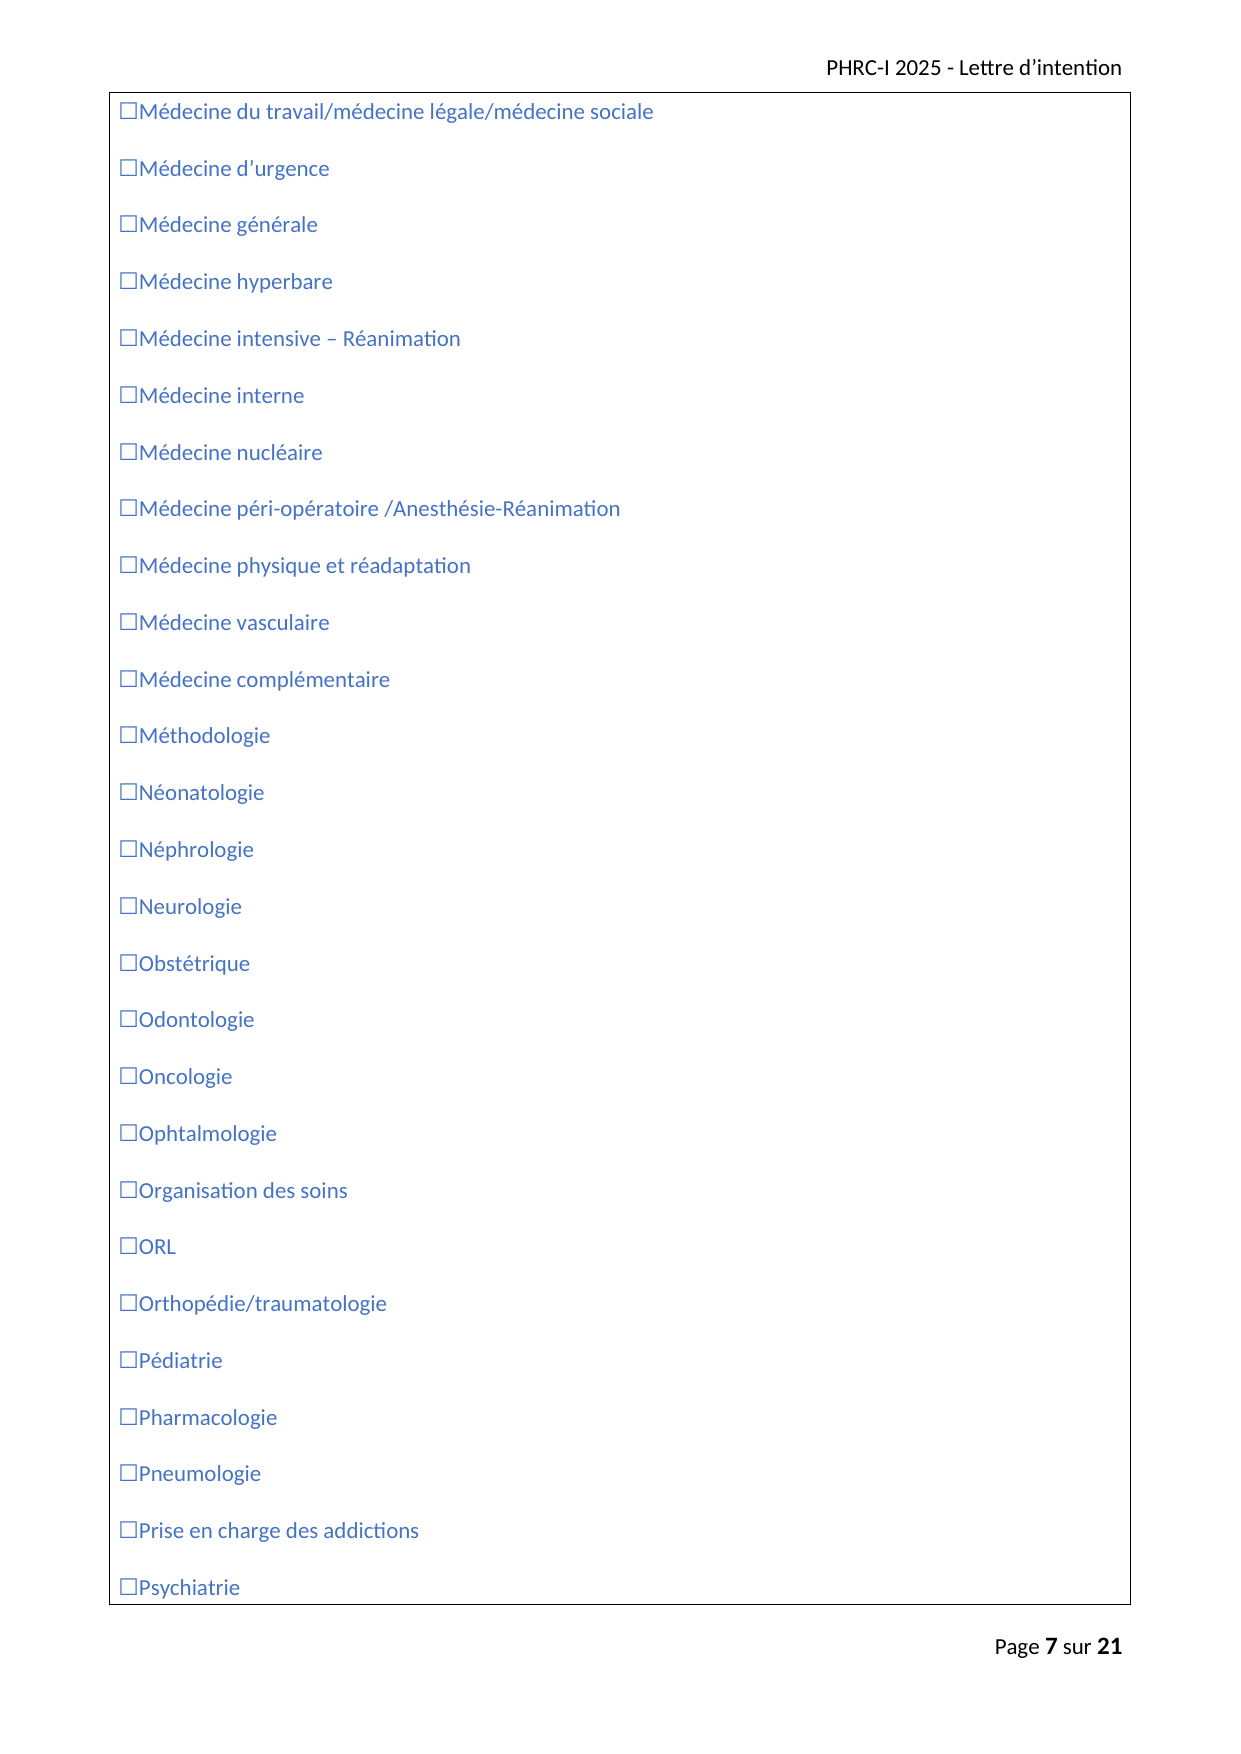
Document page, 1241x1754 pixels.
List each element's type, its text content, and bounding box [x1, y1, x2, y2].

text Néphrologie [110, 830, 1130, 864]
text Médecine du travail/médecine légale/médecine sociale [110, 93, 1130, 126]
text Orthopédie/traumatologie [110, 1284, 1130, 1318]
text Médecine hyperbare [110, 262, 1130, 296]
text Médecine intensive – Réanimation [110, 319, 1130, 353]
text Méthodologie [110, 716, 1130, 751]
text Ophtalmologie [110, 1114, 1130, 1148]
text Obstétrique [110, 943, 1130, 978]
text Oncologie [110, 1057, 1130, 1091]
text Médecine d’urgence [110, 148, 1130, 183]
text Médecine vasculaire [110, 603, 1130, 637]
text ORL [110, 1227, 1130, 1262]
text Médecine physique et réadaptation [110, 546, 1130, 580]
text Neurologie [110, 887, 1130, 921]
text Psychiatrie [110, 1568, 1130, 1604]
text Prise en charge des addictions [110, 1511, 1130, 1545]
text Organisation des soins [110, 1170, 1130, 1205]
text Médecine générale [110, 205, 1130, 240]
text Médecine complémentaire [110, 659, 1130, 694]
text Pneumologie [110, 1454, 1130, 1489]
text Néonatologie [110, 773, 1130, 807]
text Médecine péri-opératoire /Anesthésie-Réanimation [110, 489, 1130, 523]
text Pharmacologie [110, 1397, 1130, 1432]
text Médecine nucléaire [110, 432, 1130, 467]
text Odontologie [110, 1000, 1130, 1034]
text Pédiatrie [110, 1341, 1130, 1375]
text Médecine interne [110, 376, 1130, 410]
